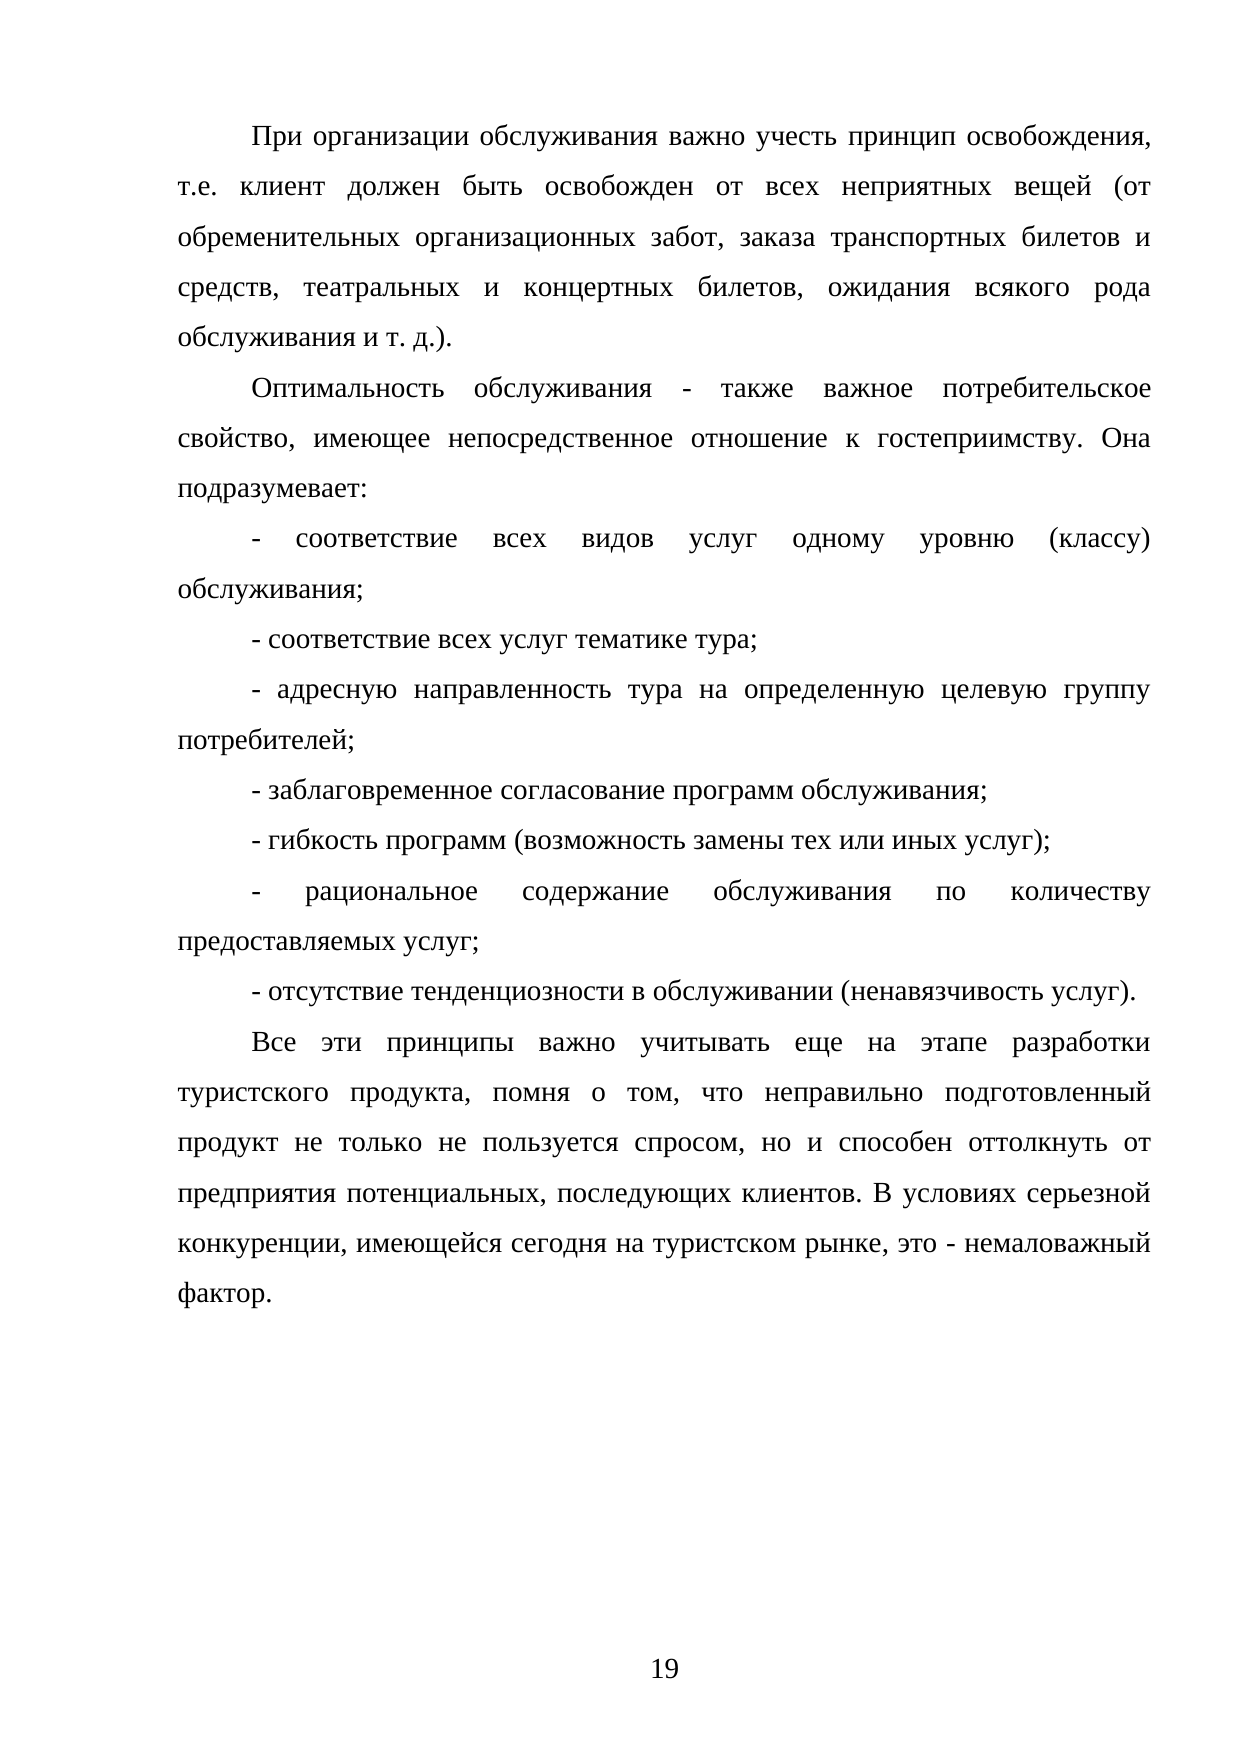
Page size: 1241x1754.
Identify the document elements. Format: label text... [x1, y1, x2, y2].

text - соответствие всех услуг тематике тура; [177, 621, 1152, 655]
text Все эти принципы важно учитывать еще на этапе разработки туристского продукта, помня о том, что неправильно подготовленный продукт не только не пользуется спросом, но и способен оттолкнуть от предприятия потенциальных, последующих клиентов. В условиях серьезной конкуренции, имеющейся сегодня на туристском рынке, это - немаловажный фактор. [177, 1024, 1152, 1309]
text - гибкость программ (возможность замены тех или иных услуг); [177, 822, 1152, 856]
text - заблаговременное согласование программ обслуживания; [177, 772, 1152, 806]
text При организации обслуживания важно учесть принцип освобождения, т.е. клиент должен быть освобожден от всех неприятных вещей (от обременительных организационных забот, заказа транспортных билетов и средств, театральных и концертных билетов, ожидания всякого рода обслуживания и т. д.). [177, 118, 1152, 353]
text Оптимальность обслуживания - также важное потребительское свойство, имеющее непосредственное отношение к гостеприимству. Она подразумевает: [177, 370, 1152, 504]
text - соответствие всех видов услуг одному уровню (классу) обслуживания; [177, 521, 1152, 604]
text - адресную направленность тура на определенную целевую группу потребителей; [177, 672, 1152, 755]
text - отсутствие тенденциозности в обслуживании (ненавязчивость услуг). [177, 973, 1152, 1007]
text - рациональное содержание обслуживания по количеству предоставляемых услуг; [177, 873, 1152, 957]
